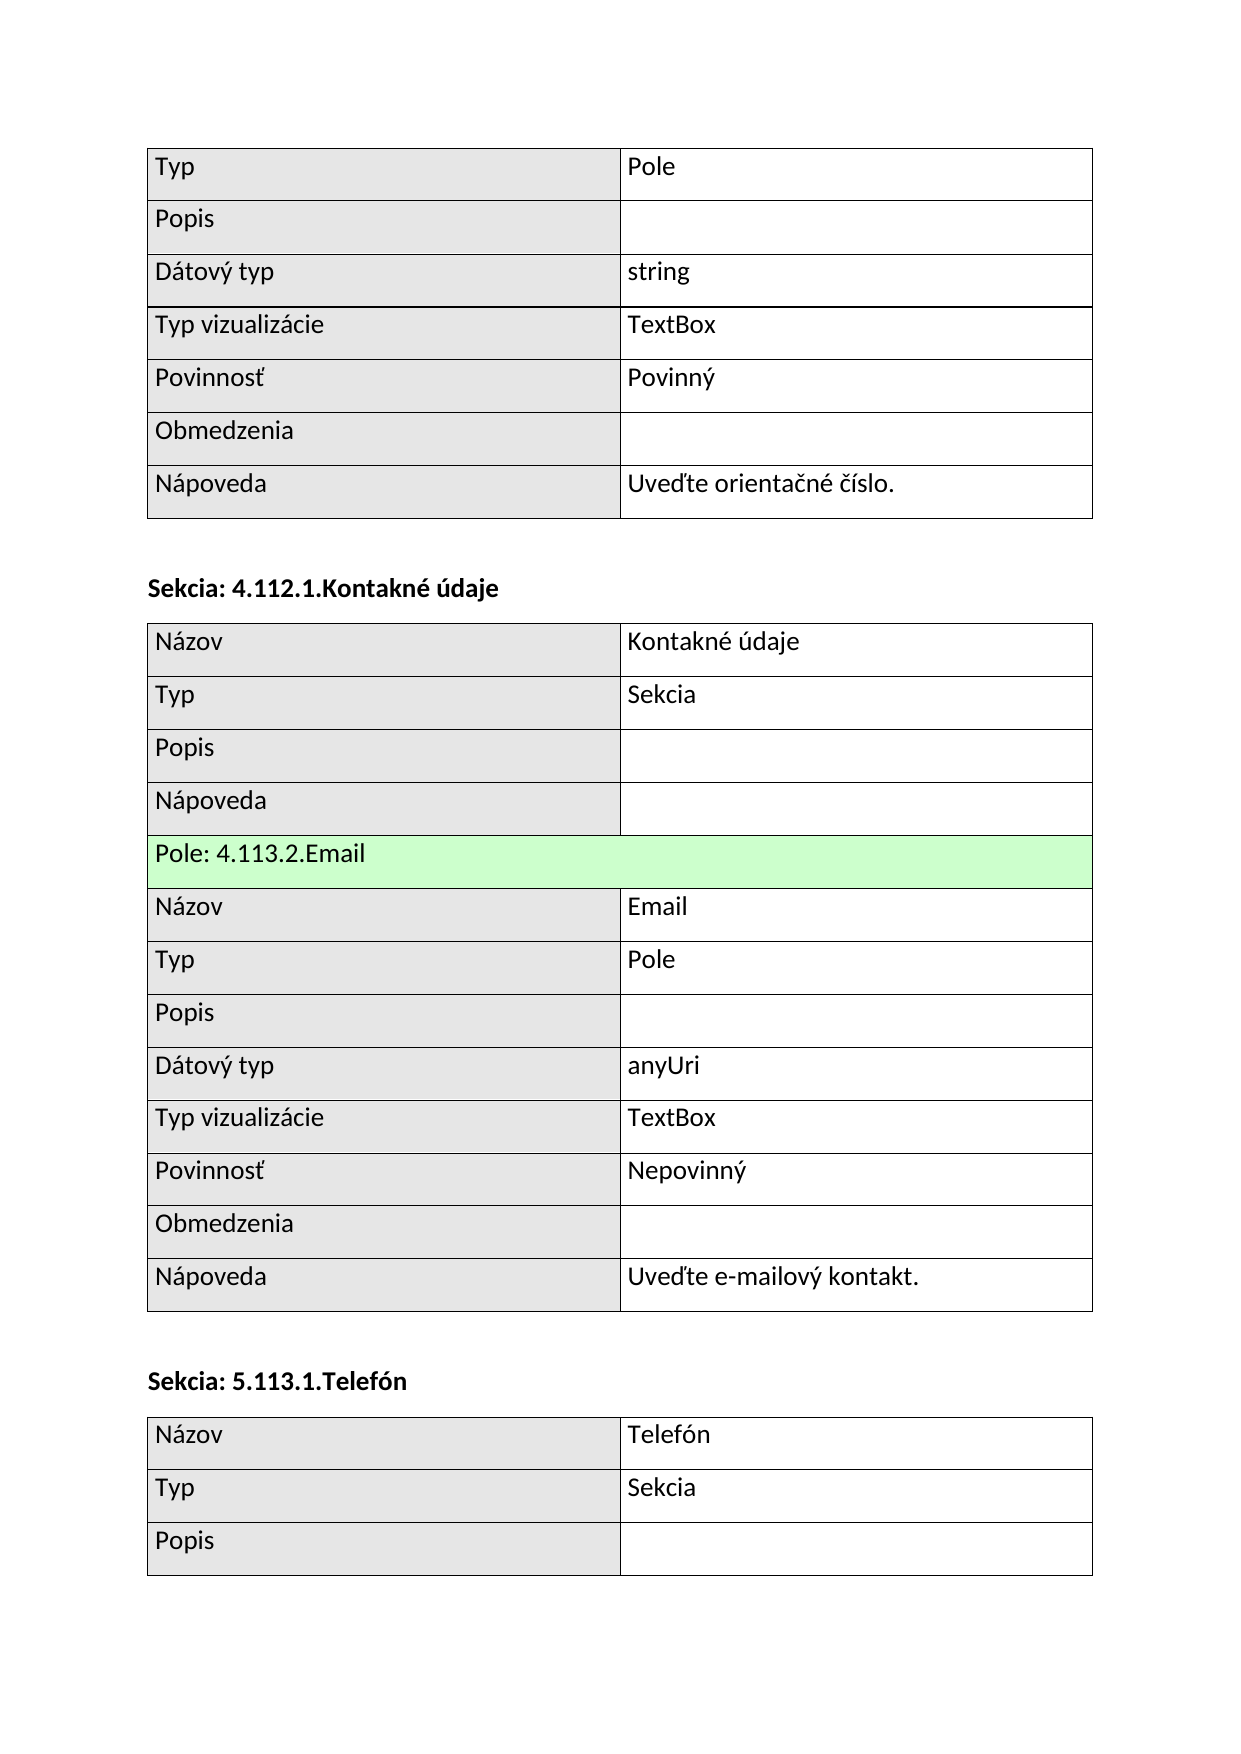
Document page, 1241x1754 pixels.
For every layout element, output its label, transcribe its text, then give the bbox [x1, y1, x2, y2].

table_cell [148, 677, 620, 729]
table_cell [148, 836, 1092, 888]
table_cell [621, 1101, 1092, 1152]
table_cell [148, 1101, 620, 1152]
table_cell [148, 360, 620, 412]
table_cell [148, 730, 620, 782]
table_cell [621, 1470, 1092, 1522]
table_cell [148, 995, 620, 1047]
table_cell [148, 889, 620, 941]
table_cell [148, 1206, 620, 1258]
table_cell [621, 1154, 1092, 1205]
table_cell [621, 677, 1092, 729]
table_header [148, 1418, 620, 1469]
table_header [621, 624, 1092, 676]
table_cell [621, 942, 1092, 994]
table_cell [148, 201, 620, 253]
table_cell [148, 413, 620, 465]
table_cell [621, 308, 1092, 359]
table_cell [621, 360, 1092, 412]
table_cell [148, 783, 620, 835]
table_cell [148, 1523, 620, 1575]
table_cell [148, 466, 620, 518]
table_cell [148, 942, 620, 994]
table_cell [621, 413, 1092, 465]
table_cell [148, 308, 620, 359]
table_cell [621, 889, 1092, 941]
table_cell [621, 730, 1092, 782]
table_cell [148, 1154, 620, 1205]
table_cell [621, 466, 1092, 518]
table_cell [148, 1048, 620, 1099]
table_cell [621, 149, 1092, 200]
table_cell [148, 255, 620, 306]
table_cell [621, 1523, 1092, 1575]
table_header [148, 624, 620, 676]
text Sekcia: 5.113.1.Telefón [148, 1364, 1093, 1397]
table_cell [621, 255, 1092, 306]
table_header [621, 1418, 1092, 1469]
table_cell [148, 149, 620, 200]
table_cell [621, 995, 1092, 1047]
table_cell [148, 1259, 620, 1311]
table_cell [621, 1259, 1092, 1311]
text Sekcia: 4.112.1.Kontakné údaje [148, 571, 1093, 604]
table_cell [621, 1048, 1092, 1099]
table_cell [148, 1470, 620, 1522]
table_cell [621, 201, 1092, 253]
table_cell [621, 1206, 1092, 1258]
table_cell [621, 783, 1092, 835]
